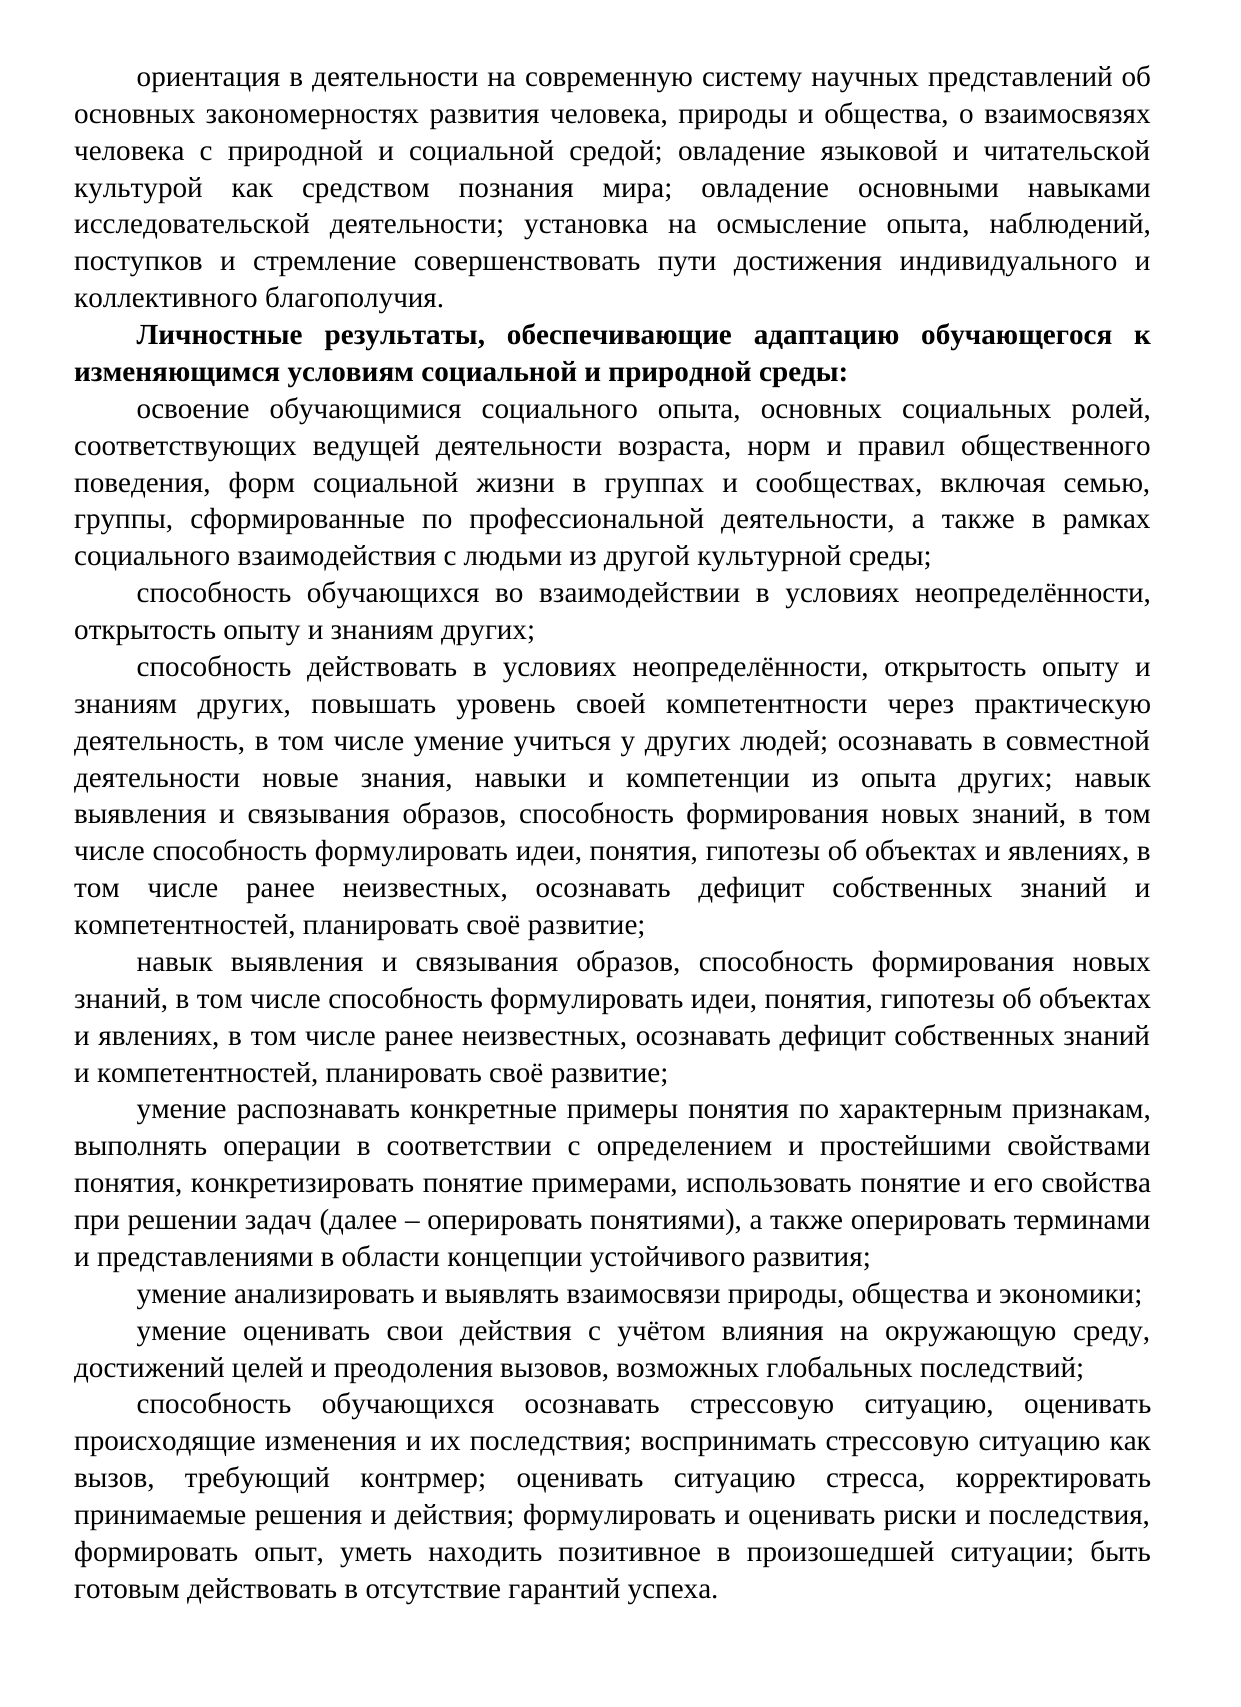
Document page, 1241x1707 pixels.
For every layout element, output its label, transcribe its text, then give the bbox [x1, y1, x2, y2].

text освоение обучающимися социального опыта, основных социальных ролей, соответствующих ведущей деятельности возраста, норм и правил общественного поведения, форм социальной жизни в группах и сообществах, включая семью, группы, сформированные по профессиональной деятельности, а также в рамках социального взаимодействия с людьми из другой культурной среды; [74, 391, 1152, 572]
text умение анализировать и выявлять взаимосвязи природы, общества и экономики; [74, 1276, 1152, 1309]
text умение распознавать конкретные примеры понятия по характерным признакам, выполнять операции в соответствии с определением и простейшими свойствами понятия, конкретизировать понятие примерами, использовать понятие и его свойства при решении задач (далее – оперировать понятиями), а также оперировать терминами и представлениями в области концепции устойчивого развития; [74, 1092, 1152, 1273]
text способность действовать в условиях неопределённости, открытость опыту и знаниям других, повышать уровень своей компетентности через практическую деятельность, в том числе умение учиться у других людей; осознавать в совместной деятельности новые знания, навыки и компетенции из опыта других; навык выявления и связывания образов, способность формирования новых знаний, в том числе способность формулировать идеи, понятия, гипотезы об объектах и явлениях, в том числе ранее неизвестных, осознавать дефицит собственных знаний и компетентностей, планировать своё развитие; [74, 649, 1152, 941]
text навык выявления и связывания образов, способность формирования новых знаний, в том числе способность формулировать идеи, понятия, гипотезы об объектах и явлениях, в том числе ранее неизвестных, осознавать дефицит собственных знаний и компетентностей, планировать своё развитие; [74, 944, 1152, 1088]
text умение оценивать свои действия с учётом влияния на окружающую среду, достижений целей и преодоления вызовов, возможных глобальных последствий; [74, 1313, 1152, 1383]
text способность обучающихся во взаимодействии в условиях неопределённости, открытость опыту и знаниям других; [74, 575, 1152, 646]
text Личностные результаты, обеспечивающие адаптацию обучающегося к изменяющимся условиям социальной и природной среды: [74, 317, 1152, 388]
text ориентация в деятельности на современную систему научных представлений об основных закономерностях развития человека, природы и общества, о взаимосвязях человека с природной и социальной средой; овладение языковой и читательской культурой как средством познания мира; овладение основными навыками исследовательской деятельности; установка на осмысление опыта, наблюдений, поступков и стремление совершенствовать пути достижения индивидуального и коллективного благополучия. [74, 59, 1152, 314]
text способность обучающихся осознавать стрессовую ситуацию, оценивать происходящие изменения и их последствия; воспринимать стрессовую ситуацию как вызов, требующий контрмер; оценивать ситуацию стресса, корректировать принимаемые решения и действия; формулировать и оценивать риски и последствия, формировать опыт, уметь находить позитивное в произошедшей ситуации; быть готовым действовать в отсутствие гарантий успеха. [74, 1387, 1152, 1604]
